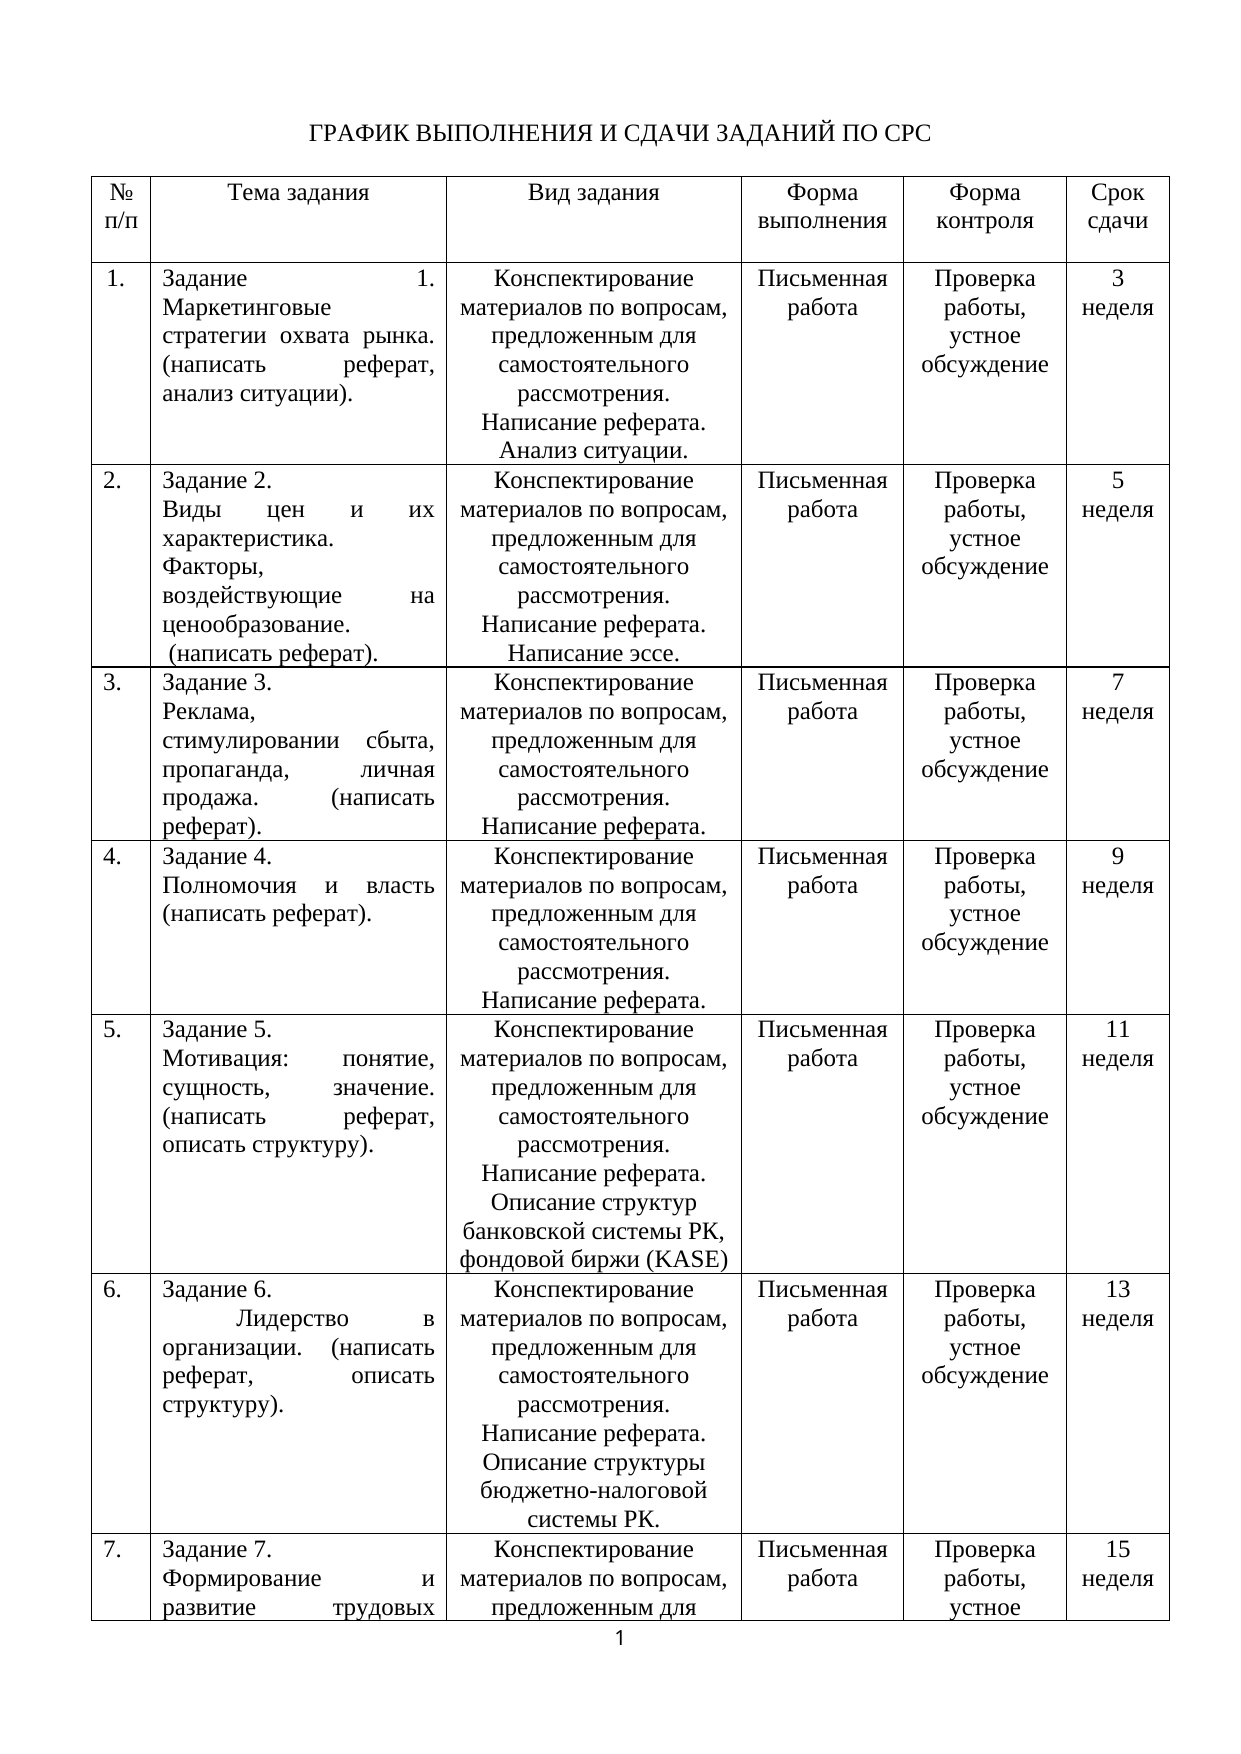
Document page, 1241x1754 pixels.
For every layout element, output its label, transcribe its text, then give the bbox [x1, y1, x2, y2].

table_cell Конспектирование материалов по вопросам, предложенным для самостоятельного рассмотрения. Написание реферата. Описание структур банковской системы РК, фондовой биржи (KASE) [447, 1015, 741, 1273]
table_header Форма выполнения [742, 177, 903, 262]
table_cell Задание 6. Лидерство в организации. (написать реферат, описать структуру). [151, 1274, 446, 1533]
table_header Вид задания [447, 177, 741, 262]
table_cell Конспектирование материалов по вопросам, предложенным для самостоятельного рассмотрения. Написание реферата. Анализ ситуации. [447, 263, 741, 464]
table_cell 3 неделя [1067, 263, 1169, 464]
table_cell Письменная работа [742, 668, 903, 840]
table_cell Проверка работы, устное обсуждение [904, 668, 1066, 840]
table_cell Проверка работы, устное обсуждение [904, 1015, 1066, 1273]
table_cell Письменная работа [742, 1274, 903, 1533]
table_cell Проверка работы, устное обсуждение [904, 263, 1066, 464]
table_cell 15 неделя [1067, 1534, 1169, 1620]
table_cell Письменная работа [742, 841, 903, 1013]
table_cell Конспектирование материалов по вопросам, предложенным для самостоятельного рассмотрения. Написание реферата. [447, 668, 741, 840]
table_cell Проверка работы, устное обсуждение [904, 465, 1066, 666]
table_header Форма контроля [904, 177, 1066, 262]
table_cell Письменная работа [742, 1015, 903, 1273]
table_cell [92, 1274, 150, 1533]
table_cell Задание 5. Мотивация: понятие, сущность, значение. (написать реферат, описать структуру). [151, 1015, 446, 1273]
table_cell [92, 668, 150, 840]
table_cell Задание 1. Маркетинговые стратегии охвата рынка. (написать реферат, анализ ситуации). [151, 263, 446, 464]
table_cell [92, 263, 150, 464]
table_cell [151, 1534, 446, 1620]
table_cell Задание 3. Реклама, стимулировании сбыта, пропаганда, личная продажа. (написать реферат). [151, 668, 446, 840]
table_cell Письменная работа [742, 263, 903, 464]
table_cell [92, 841, 150, 1013]
table_header № п/п [92, 177, 150, 262]
table_cell 5 неделя [1067, 465, 1169, 666]
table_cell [904, 1534, 1066, 1620]
table_cell [92, 1015, 150, 1273]
table_cell [92, 1534, 150, 1620]
table_cell 13 неделя [1067, 1274, 1169, 1533]
table_cell [92, 465, 150, 666]
table_cell 7 неделя [1067, 668, 1169, 840]
table_cell 9 неделя [1067, 841, 1169, 1013]
table_cell Письменная работа [742, 465, 903, 666]
table_header Тема задания [151, 177, 446, 262]
table_cell Проверка работы, устное обсуждение [904, 841, 1066, 1013]
table_header Срок сдачи [1067, 177, 1169, 262]
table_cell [447, 1534, 741, 1620]
table_cell Проверка работы, устное обсуждение [904, 1274, 1066, 1533]
table_cell Задание 4. Полномочия и власть (написать реферат). [151, 841, 446, 1013]
table_cell Конспектирование материалов по вопросам, предложенным для самостоятельного рассмотрения. Написание реферата. Описание структуры бюджетно-налоговой системы РК. [447, 1274, 741, 1533]
text ГРАФИК ВЫПОЛНЕНИЯ И СДАЧИ ЗАДАНИЙ ПО СРС [118, 118, 1122, 147]
table_cell Письменная работа [742, 1534, 903, 1620]
table_cell Конспектирование материалов по вопросам, предложенным для самостоятельного рассмотрения. Написание реферата. [447, 841, 741, 1013]
table_cell Задание 2. Виды цен и их характеристика. Факторы, воздействующие на ценообразование. (написать реферат). [151, 465, 446, 666]
table_cell 11 неделя [1067, 1015, 1169, 1273]
table_cell Конспектирование материалов по вопросам, предложенным для самостоятельного рассмотрения. Написание реферата. Написание эссе. [447, 465, 741, 666]
